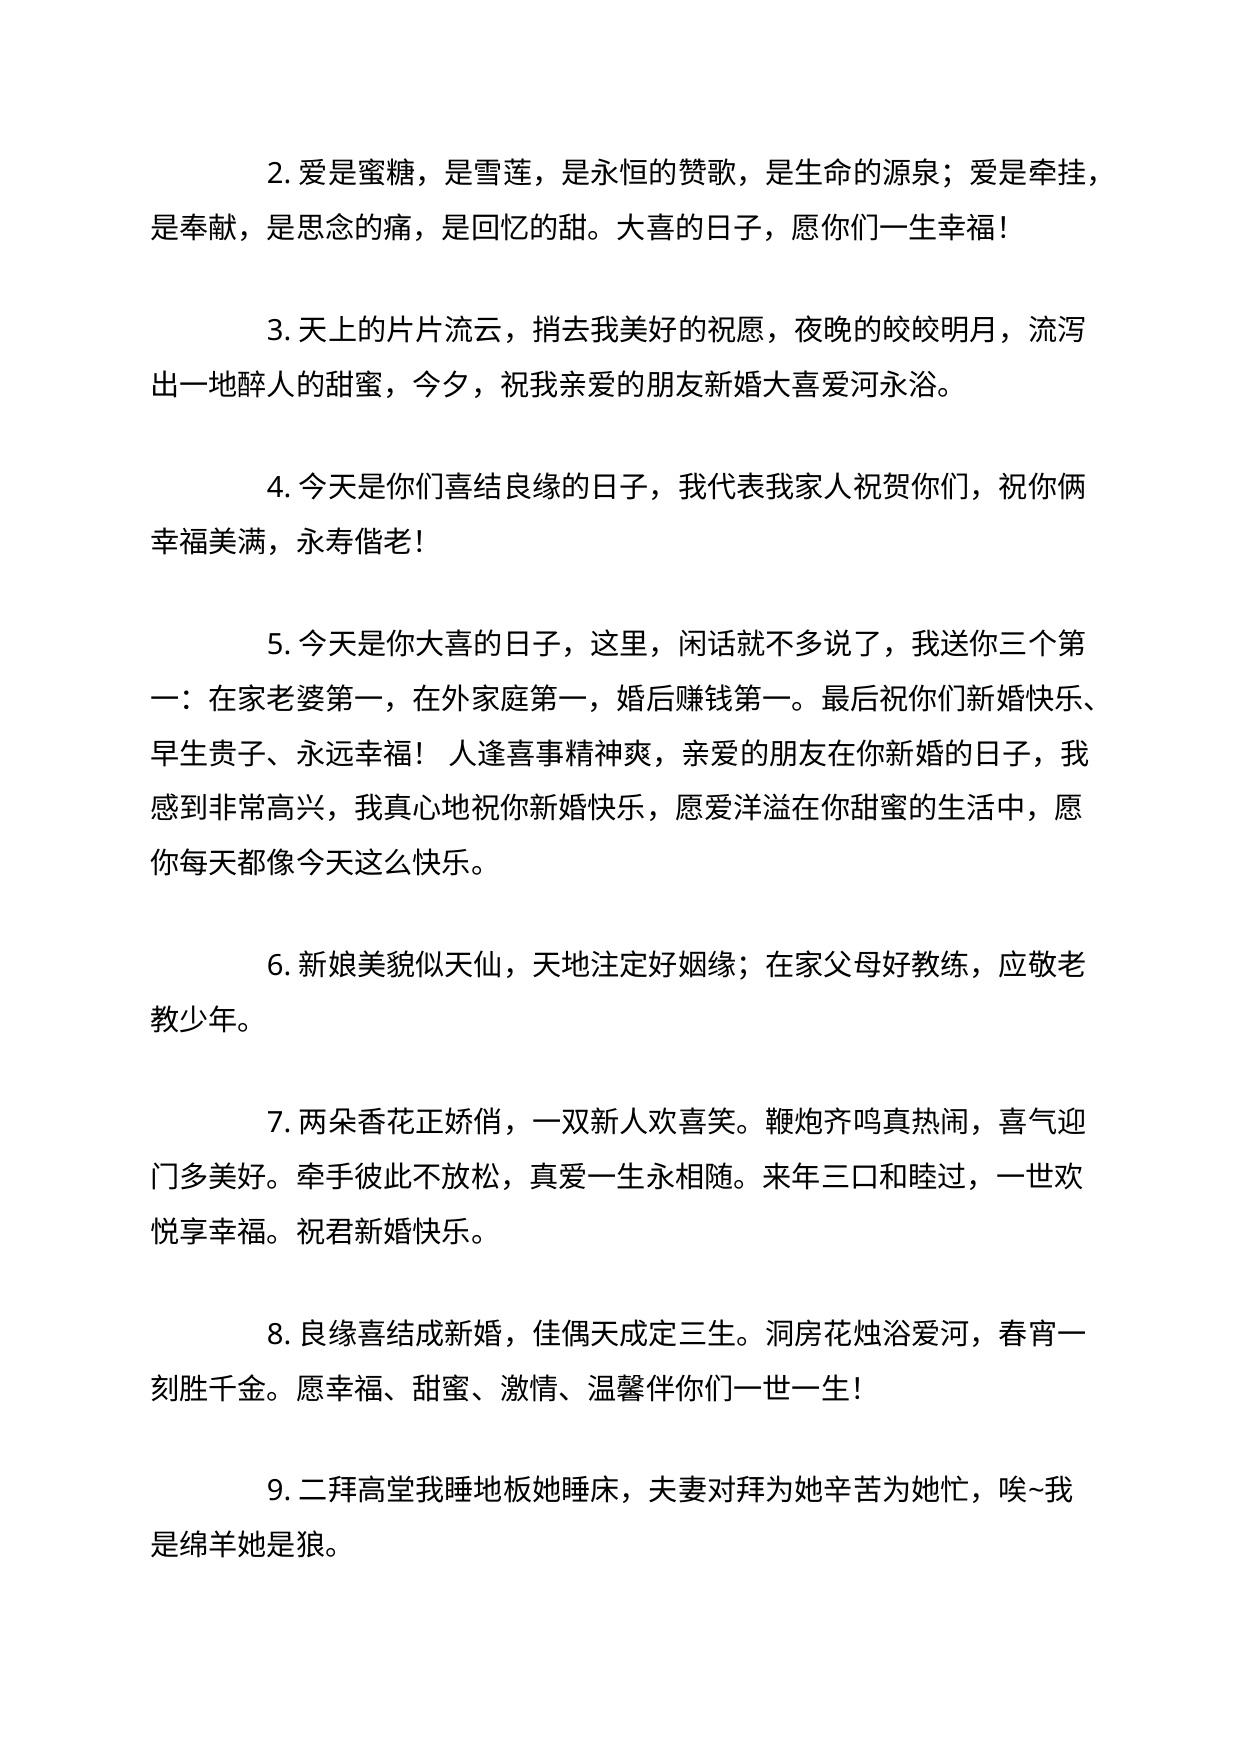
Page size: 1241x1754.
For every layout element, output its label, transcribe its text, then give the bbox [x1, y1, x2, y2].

text 2. 爱是蜜糖，是雪莲，是永恒的赞歌，是生命的源泉；爱是牵挂，是奉献，是思念的痛，是回忆的甜。大喜的日子，愿你们一生幸福！ [150, 150, 1090, 247]
text 8. 良缘喜结成新婚，佳偶天成定三生。洞房花烛浴爱河，春宵一刻胜千金。愿幸福、甜蜜、激情、温馨伴你们一世一生！ [150, 1310, 1090, 1407]
text 4. 今天是你们喜结良缘的日子，我代表我家人祝贺你们，祝你俩幸福美满，永寿偕老！ [150, 463, 1090, 561]
text 9. 二拜高堂我睡地板她睡床，夫妻对拜为她辛苦为她忙，唉~我是绵羊她是狼。 [150, 1467, 1090, 1564]
text 5. 今天是你大喜的日子，这里，闲话就不多说了，我送你三个第一：在家老婆第一，在外家庭第一，婚后赚钱第一。最后祝你们新婚快乐、早生贵子、永远幸福！ 人逢喜事精神爽，亲爱的朋友在你新婚的日子，我感到非常高兴，我真心地祝你新婚快乐，愿爱洋溢在你甜蜜的生活中，愿你每天都像今天这么快乐。 [150, 620, 1090, 882]
text 7. 两朵香花正娇俏，一双新人欢喜笑。鞭炮齐鸣真热闹，喜气迎门多美好。牵手彼此不放松，真爱一生永相随。来年三口和睦过，一世欢悦享幸福。祝君新婚快乐。 [150, 1098, 1090, 1251]
text 3. 天上的片片流云，捎去我美好的祝愿，夜晚的皎皎明月，流泻出一地醉人的甜蜜，今夕，祝我亲爱的朋友新婚大喜爱河永浴。 [150, 307, 1090, 404]
text 6. 新娘美貌似天仙，天地注定好姻缘；在家父母好教练，应敬老教少年。 [150, 942, 1090, 1039]
